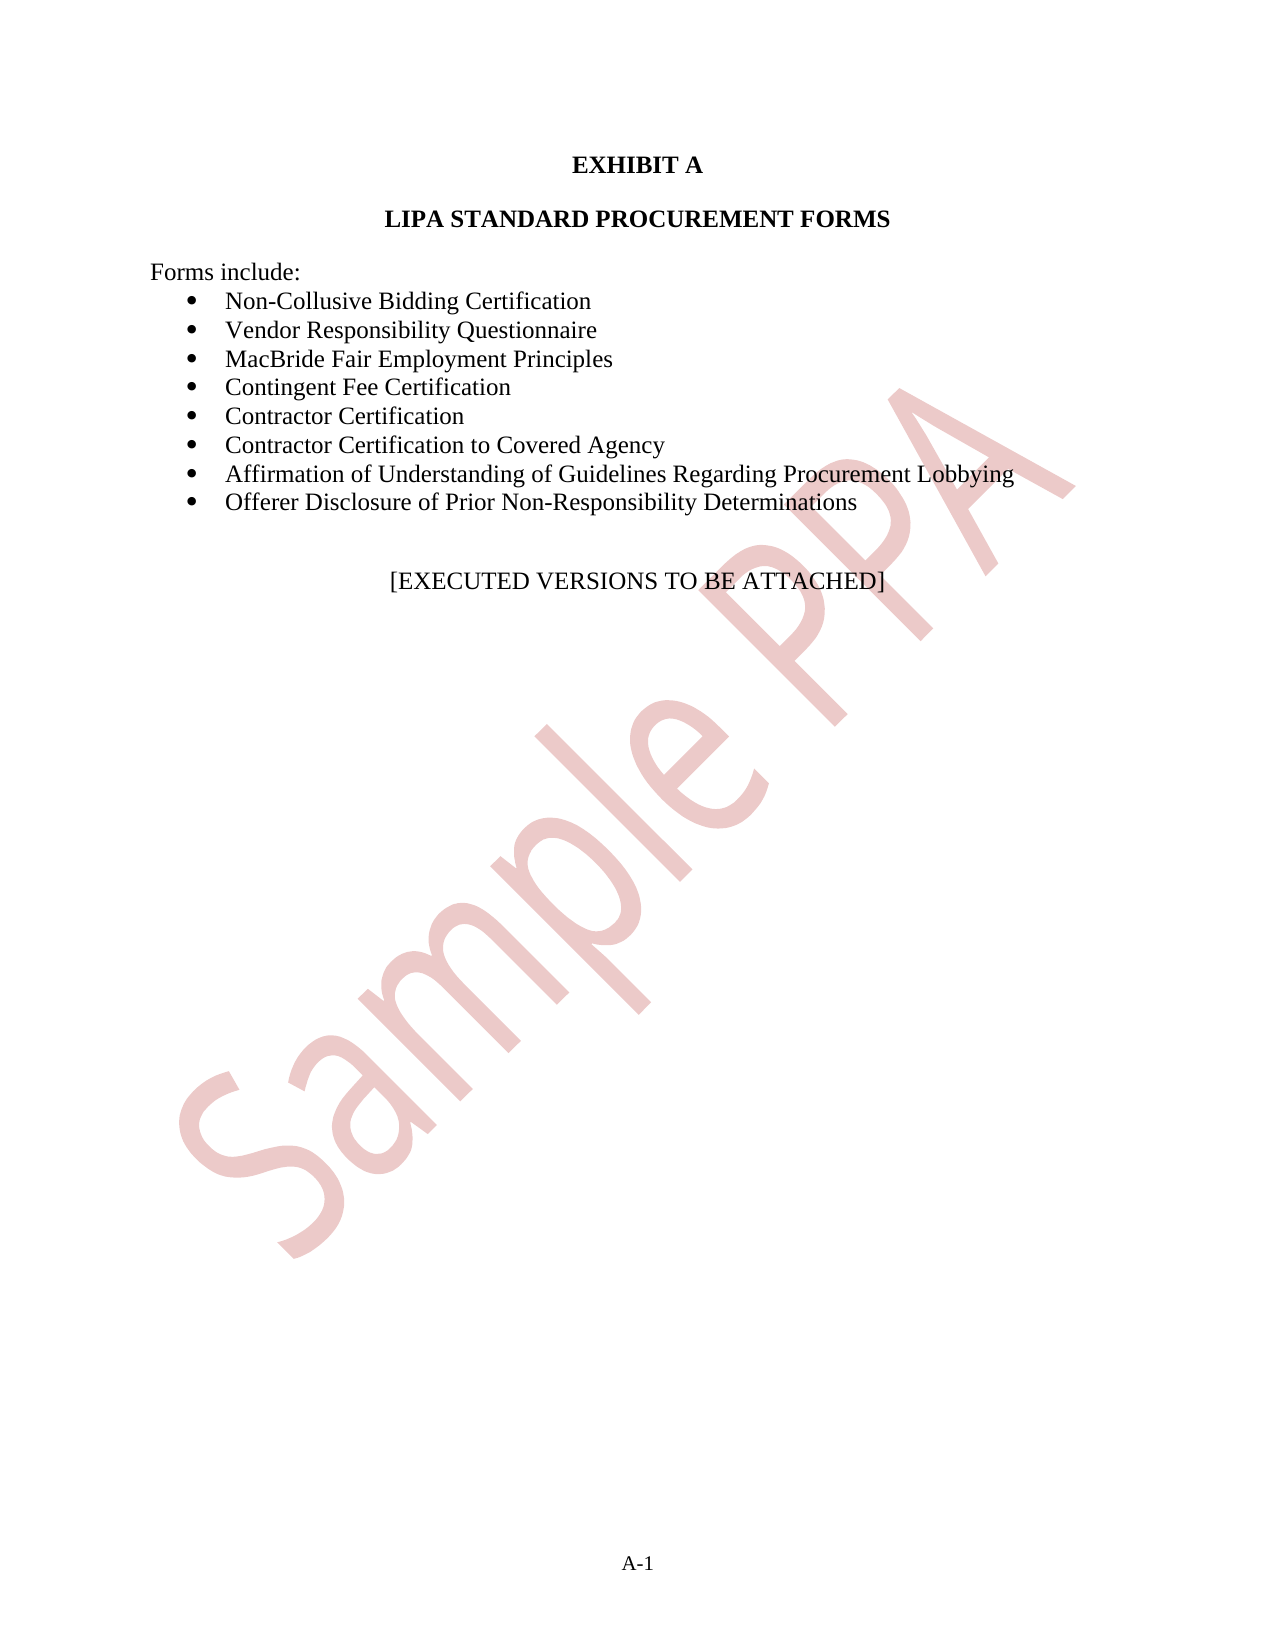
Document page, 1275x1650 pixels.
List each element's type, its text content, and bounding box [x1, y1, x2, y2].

text  Contingent Fee Certification [187, 372, 1125, 401]
text  Offerer Disclosure of Prior Non-Responsibility Determinations [187, 487, 1125, 516]
text  Contractor Certification [187, 401, 1125, 430]
text Forms include: [150, 257, 1125, 286]
text  Non-Collusive Bidding Certification [187, 286, 1125, 315]
text EXHIBIT A [150, 150, 1125, 179]
text  Contractor Certification to Covered Agency [187, 430, 1125, 459]
text  Vendor Responsibility Questionnaire [187, 315, 1125, 344]
text LIPA STANDARD PROCUREMENT FORMS [150, 204, 1125, 232]
text  Affirmation of Understanding of Guidelines Regarding Procurement Lobbying [187, 459, 1125, 487]
text  MacBride Fair Employment Principles [187, 344, 1125, 372]
text [EXECUTED VERSIONS TO BE ATTACHED] [150, 566, 1125, 595]
